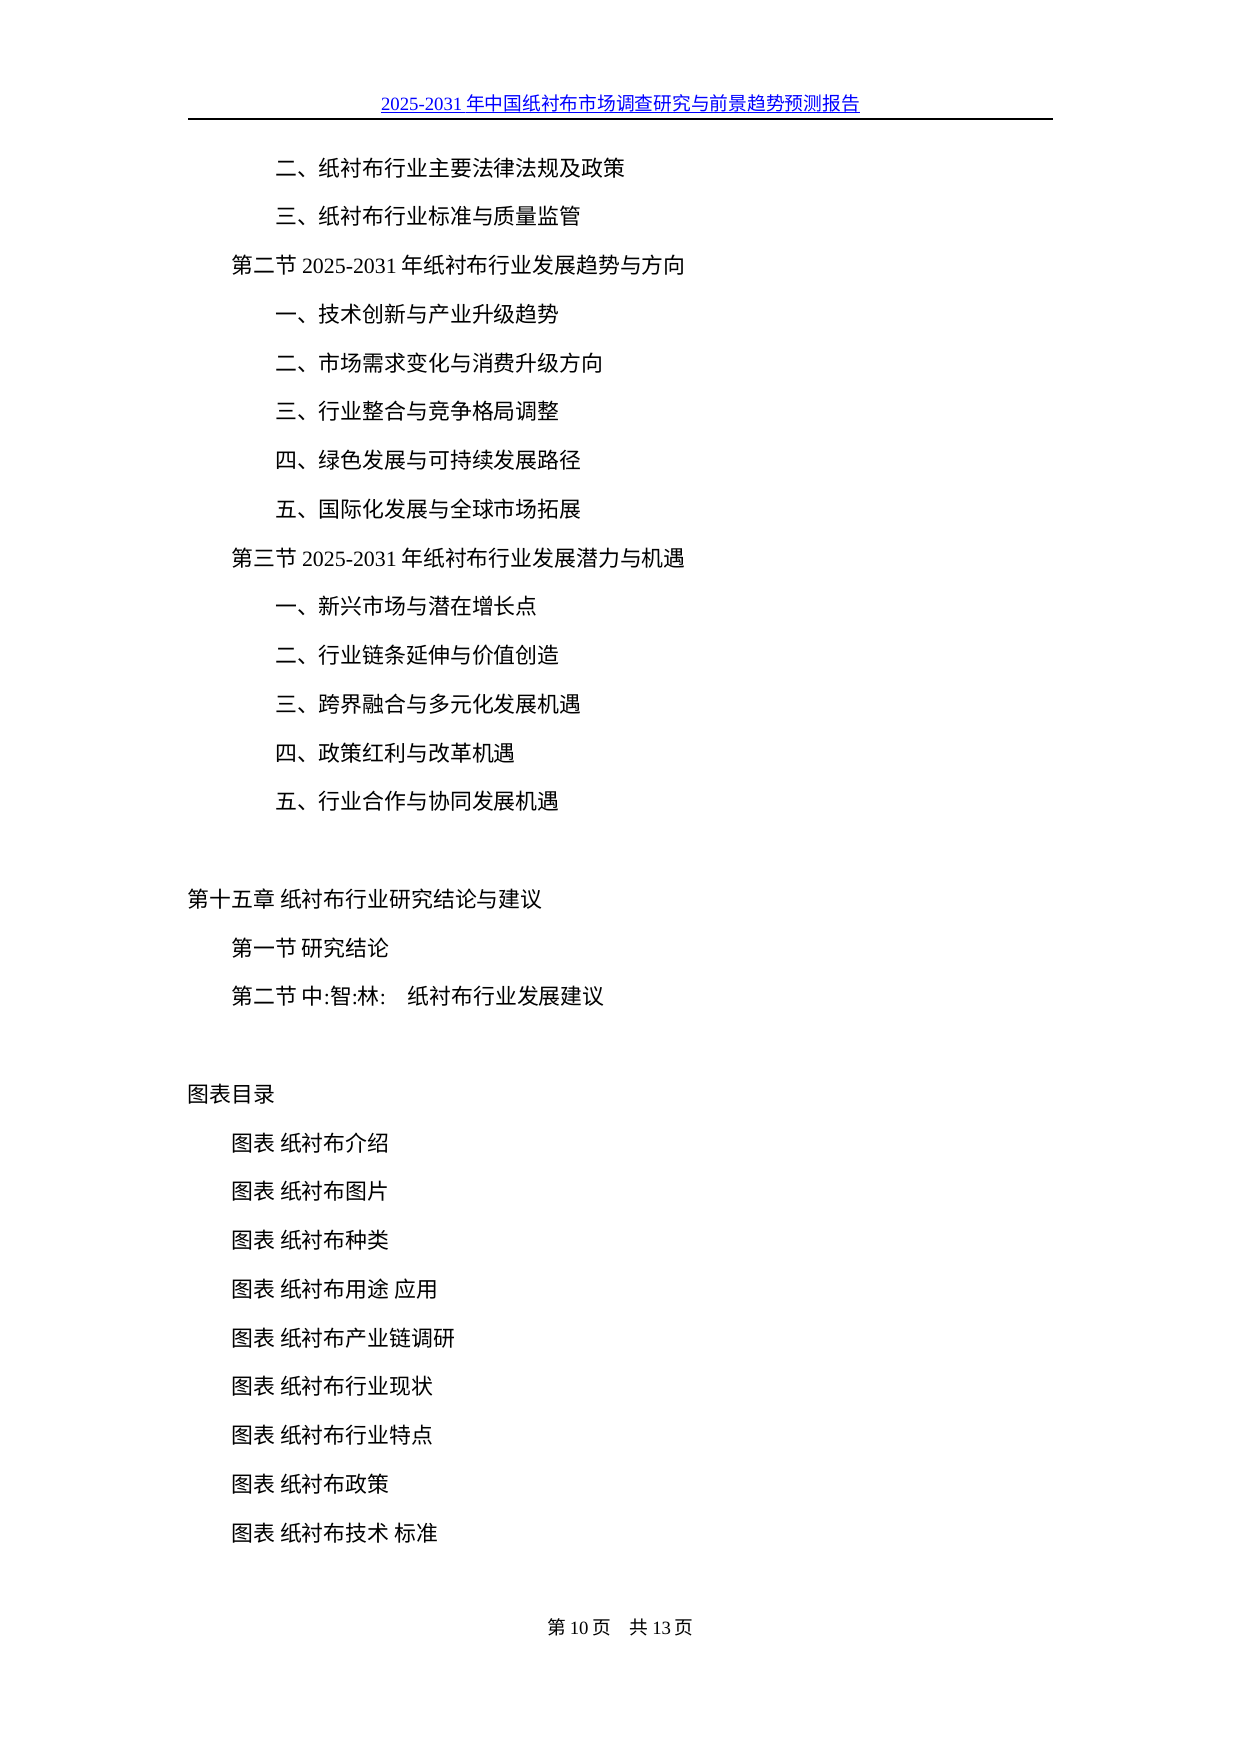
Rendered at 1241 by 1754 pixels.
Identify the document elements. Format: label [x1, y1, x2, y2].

text [187, 150, 1053, 1548]
